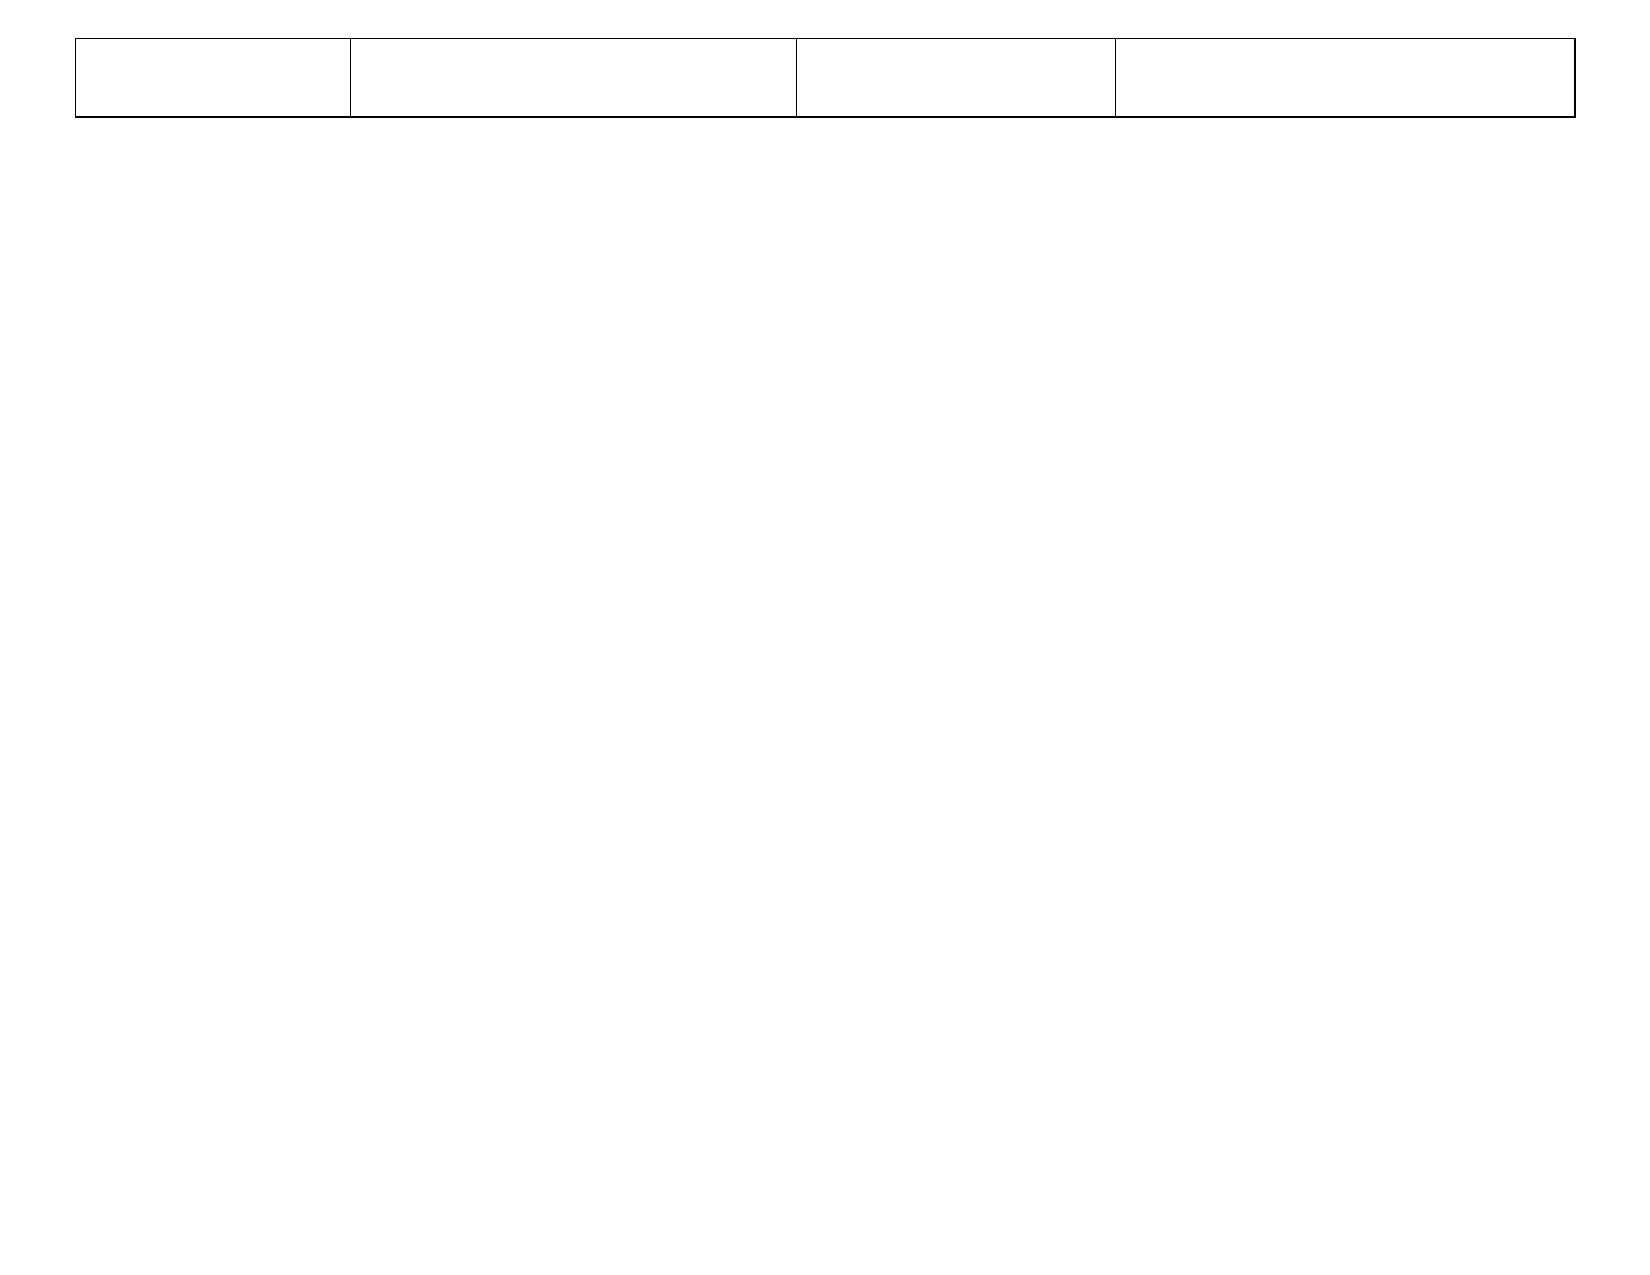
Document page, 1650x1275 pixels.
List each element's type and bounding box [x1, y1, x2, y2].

table_cell [797, 39, 1115, 116]
table_cell [351, 39, 796, 116]
table_cell [76, 39, 350, 116]
table_cell [1116, 39, 1574, 116]
